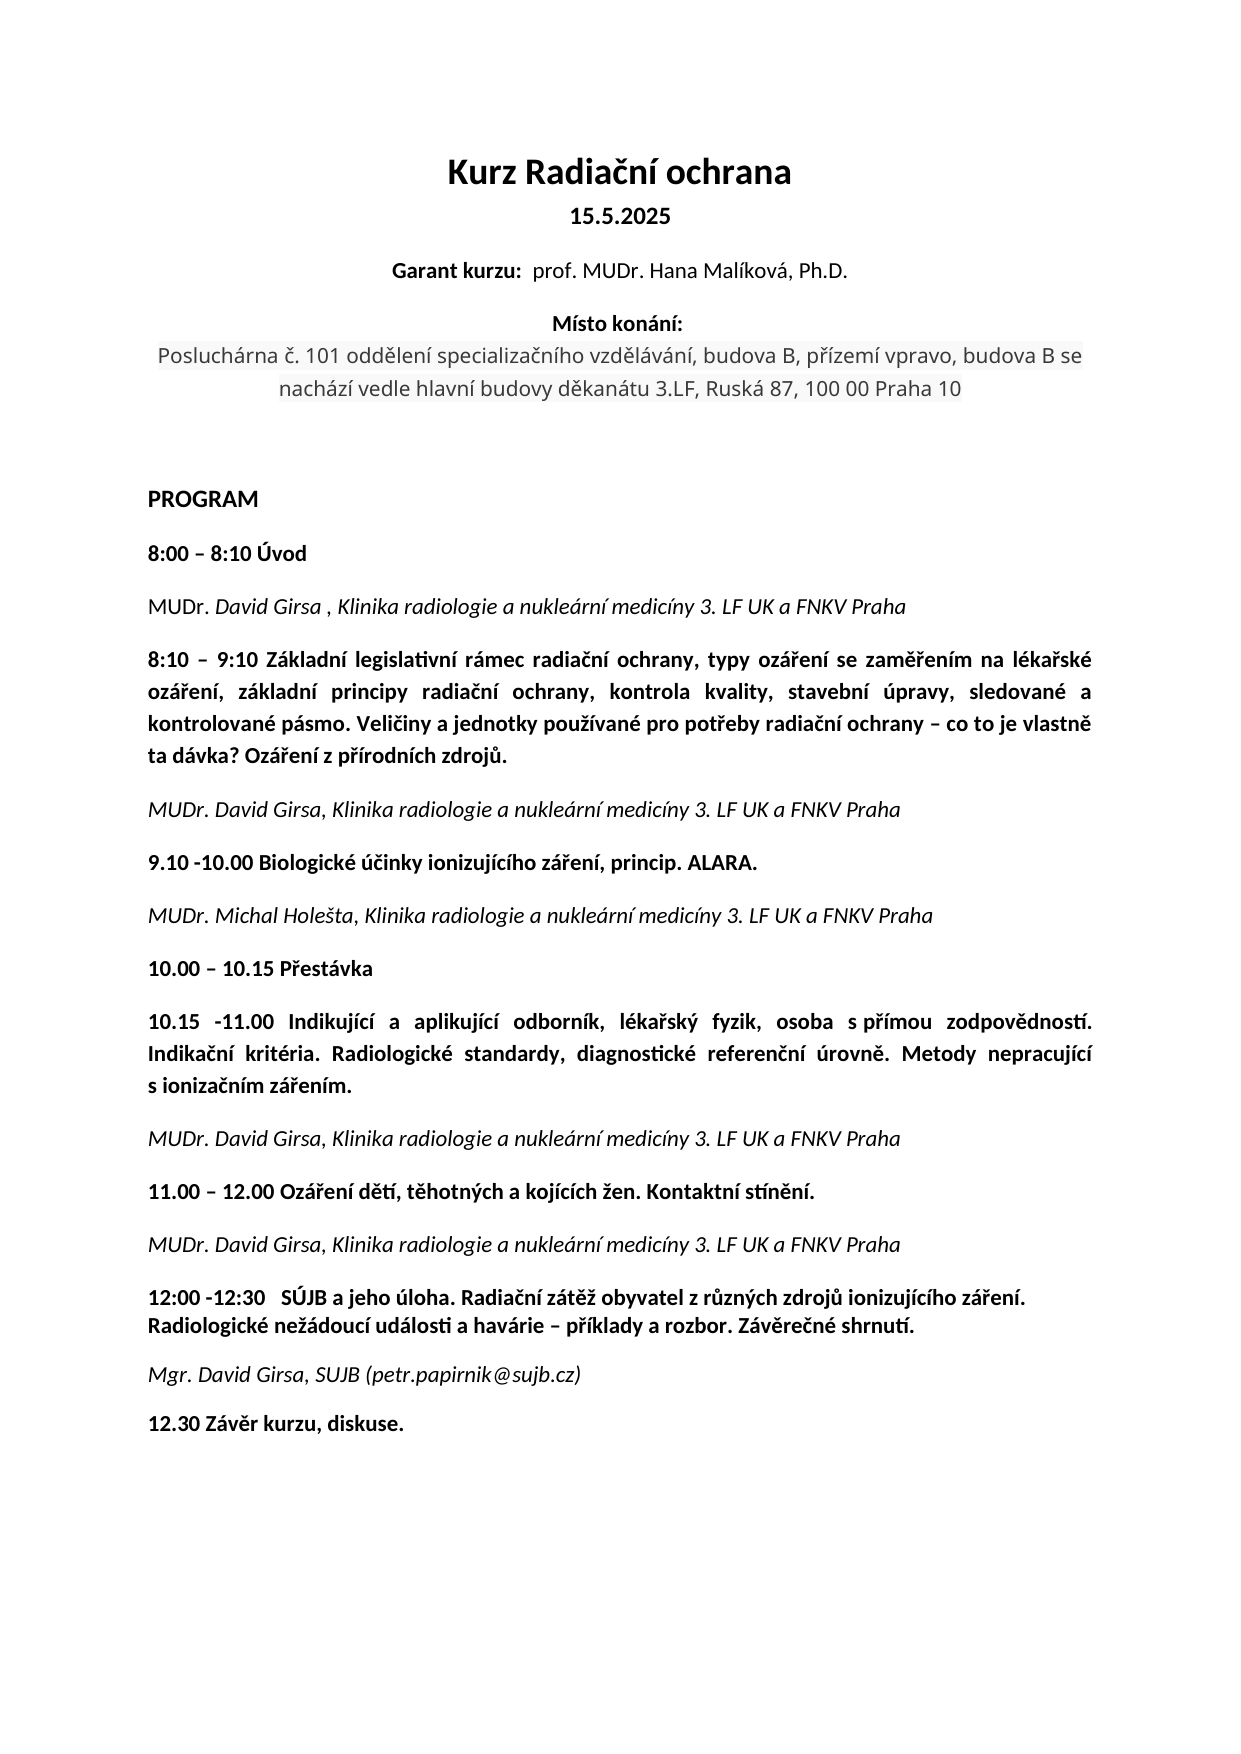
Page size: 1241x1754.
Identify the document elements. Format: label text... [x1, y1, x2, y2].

text MUDr. David Girsa, Klinika radiologie a nukleární medicíny 3. LF UK a FNKV Praha [148, 1124, 1093, 1152]
text Místo konání: Posluchárna č. 101 oddělení specializačního vzdělávání, budova B, přízemí vpravo, budova B se nachází vedle hlavní budovy děkanátu 3.LF, Ruská 87, 100 00 Praha 10 [148, 309, 1093, 402]
text Garant kurzu: prof. MUDr. Hana Malíková, Ph.D. [148, 256, 1093, 284]
text 10.00 – 10.15 Přestávka [148, 954, 1093, 982]
text Kurz Radiační ochrana [148, 148, 1093, 193]
text 9.10 -10.00 Biologické účinky ionizujícího záření, princip. ALARA. [148, 848, 1093, 876]
text MUDr. David Girsa, Klinika radiologie a nukleární medicíny 3. LF UK a FNKV Praha [148, 1230, 1093, 1258]
text 12:00 -12:30 SÚJB a jeho úloha. Radiační zátěž obyvatel z různých zdrojů ionizujícího záření. Radiologické nežádoucí události a havárie – příklady a rozbor. Závěrečné shrnutí. [148, 1283, 1093, 1339]
text Mgr. David Girsa, SUJB (petr.papirnik@sujb.cz) [148, 1360, 1093, 1388]
text MUDr. Michal Holešta, Klinika radiologie a nukleární medicíny 3. LF UK a FNKV Praha [148, 901, 1093, 929]
text MUDr. David Girsa, Klinika radiologie a nukleární medicíny 3. LF UK a FNKV Praha [148, 795, 1093, 823]
text 10.15 -11.00 Indikující a aplikující odborník, lékařský fyzik, osoba s přímou zodpovědností. Indikační kritéria. Radiologické standardy, diagnostické referenční úrovně. Metody nepracující s ionizačním zářením. [148, 1007, 1093, 1099]
text PROGRAM [148, 483, 1093, 514]
text 11.00 – 12.00 Ozáření dětí, těhotných a kojících žen. Kontaktní stínění. [148, 1177, 1093, 1205]
text 12.30 Závěr kurzu, diskuse. [148, 1409, 1093, 1437]
text 15.5.2025 [148, 200, 1093, 231]
text 8:10 – 9:10 Základní legislativní rámec radiační ochrany, typy ozáření se zaměřením na lékařské ozáření, základní principy radiační ochrany, kontrola kvality, stavební úpravy, sledované a kontrolované pásmo. Veličiny a jednotky používané pro potřeby radiační ochrany – co to je vlastně ta dávka? Ozáření z přírodních zdrojů. [148, 645, 1093, 770]
text 8:00 – 8:10 Úvod [148, 539, 1093, 567]
text MUDr. David Girsa , Klinika radiologie a nukleární medicíny 3. LF UK a FNKV Praha [148, 592, 1093, 620]
